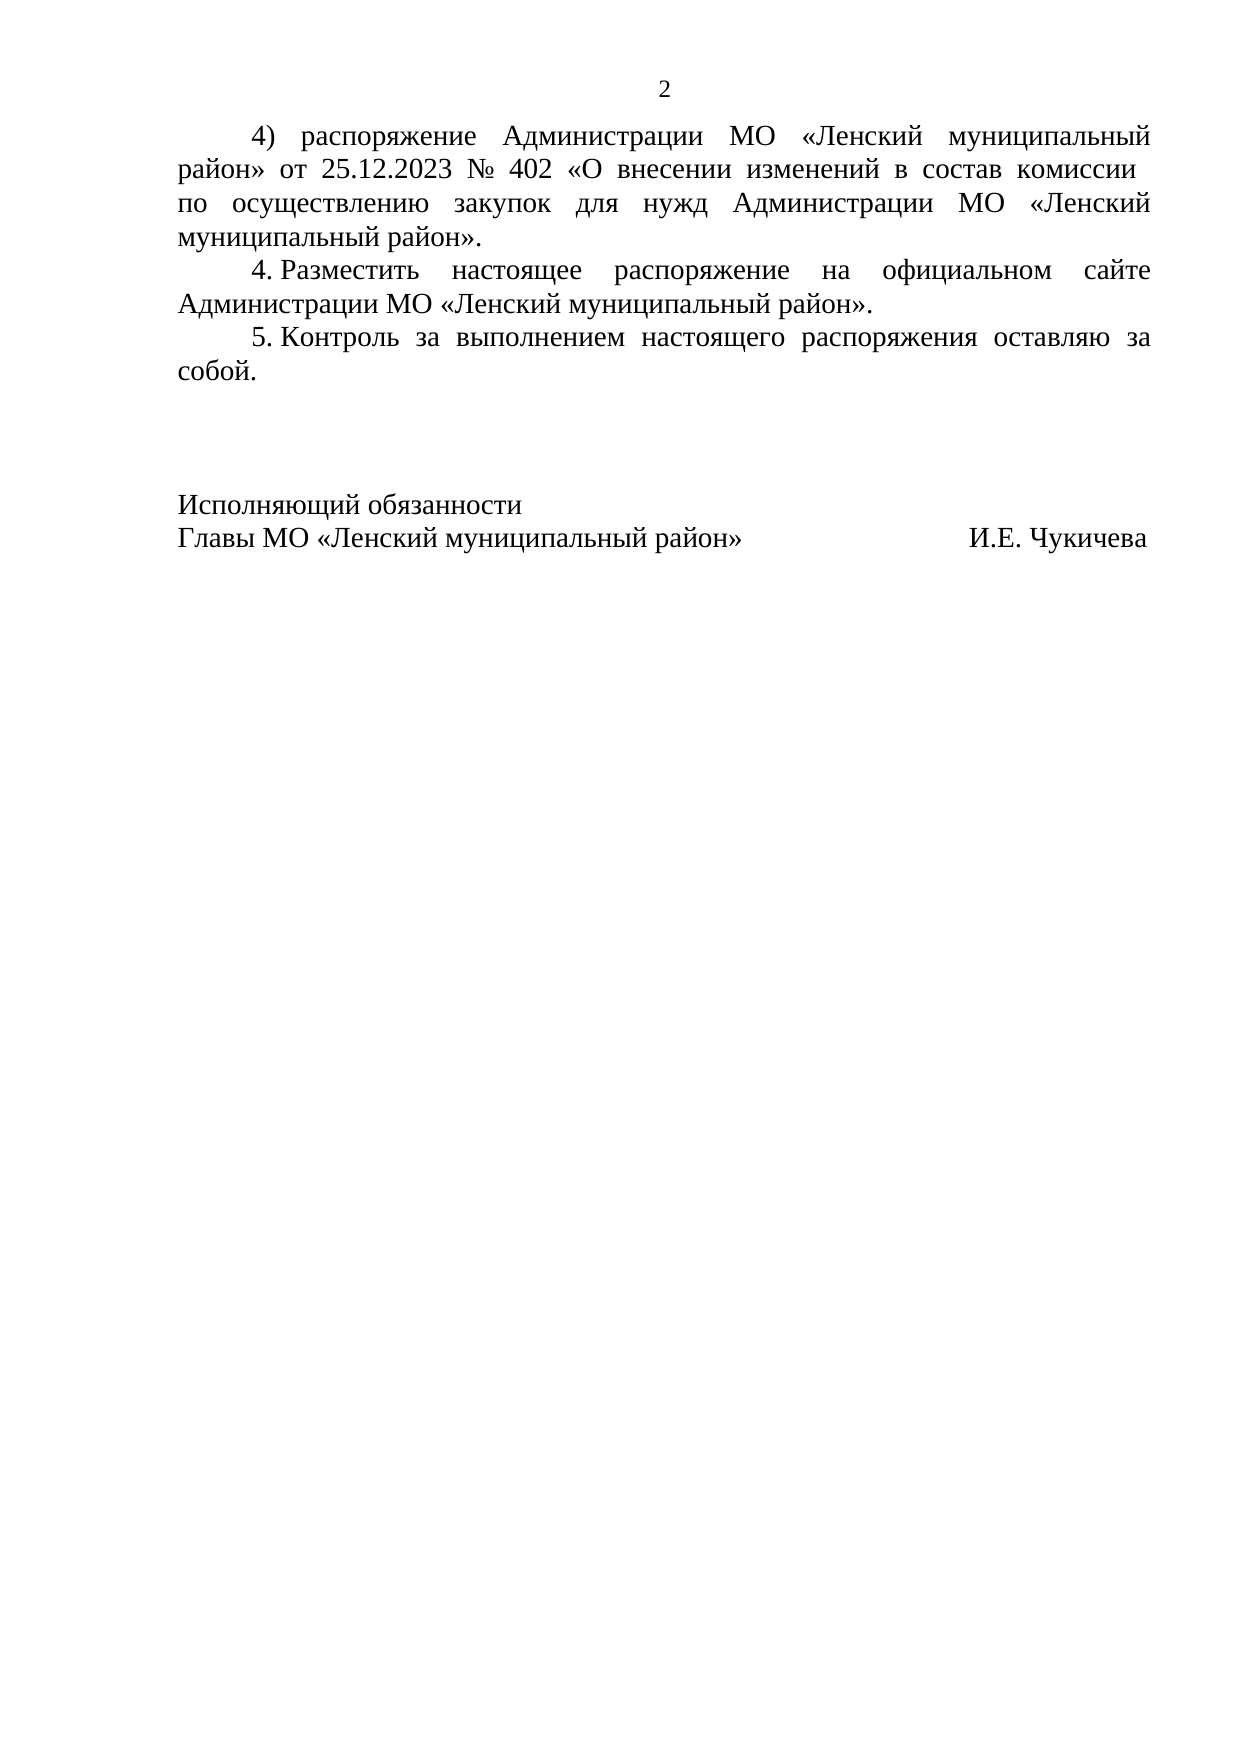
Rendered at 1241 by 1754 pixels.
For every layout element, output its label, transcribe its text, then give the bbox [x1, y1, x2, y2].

text Исполняющий обязанности [177, 487, 1152, 521]
list Разместить настоящее распоряжение на официальном сайте Администрации МО «Ленский муниципальный район». [177, 252, 1152, 319]
text 4) распоряжение Администрации МО «Ленский муниципальный район» от 25.12.2023 № 402 «О внесении изменений в состав комиссии по осуществлению закупок для нужд Администрации МО «Ленский муниципальный район». [177, 118, 1152, 252]
text Главы МО «Ленский муниципальный район» И.Е. Чукичева [177, 521, 1152, 554]
list Контроль за выполнением настоящего распоряжения оставляю за собой. [177, 319, 1152, 386]
